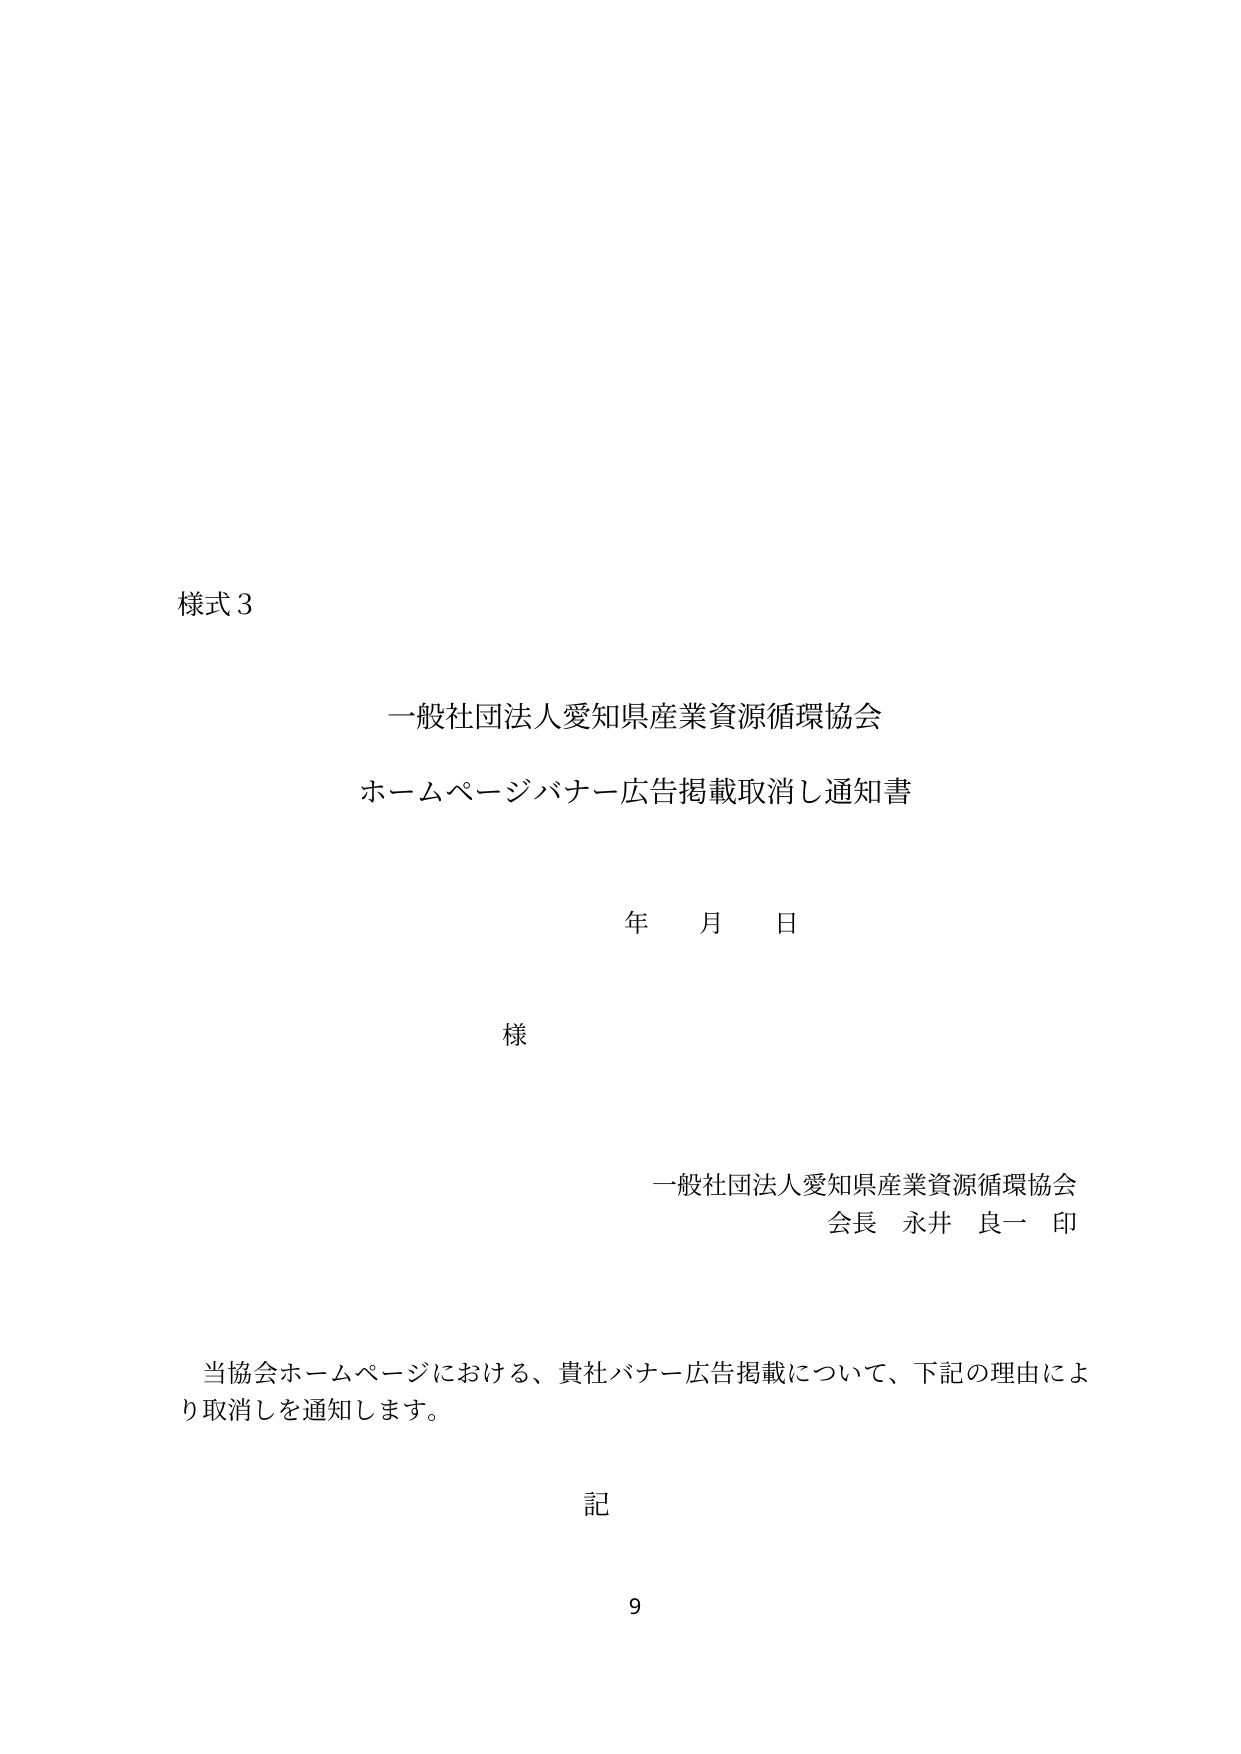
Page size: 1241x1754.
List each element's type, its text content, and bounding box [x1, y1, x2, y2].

text 当協会ホームページにおける、貴社バナー広告掲載について、下記の理由により取消しを通知します。 [177, 1353, 1092, 1428]
text 様 [177, 1015, 1092, 1053]
text 様式３ [177, 565, 1092, 640]
text 年 月 日 [177, 903, 1092, 940]
text ホームページバナー広告掲載取消し通知書 [177, 753, 1092, 828]
text 一般社団法人愛知県産業資源循環協会 [177, 678, 1092, 753]
text 一般社団法人愛知県産業資源循環協会 [177, 1165, 1092, 1203]
text 記 [177, 1465, 1092, 1540]
text 会長 永井 良一 印 [177, 1203, 1092, 1240]
